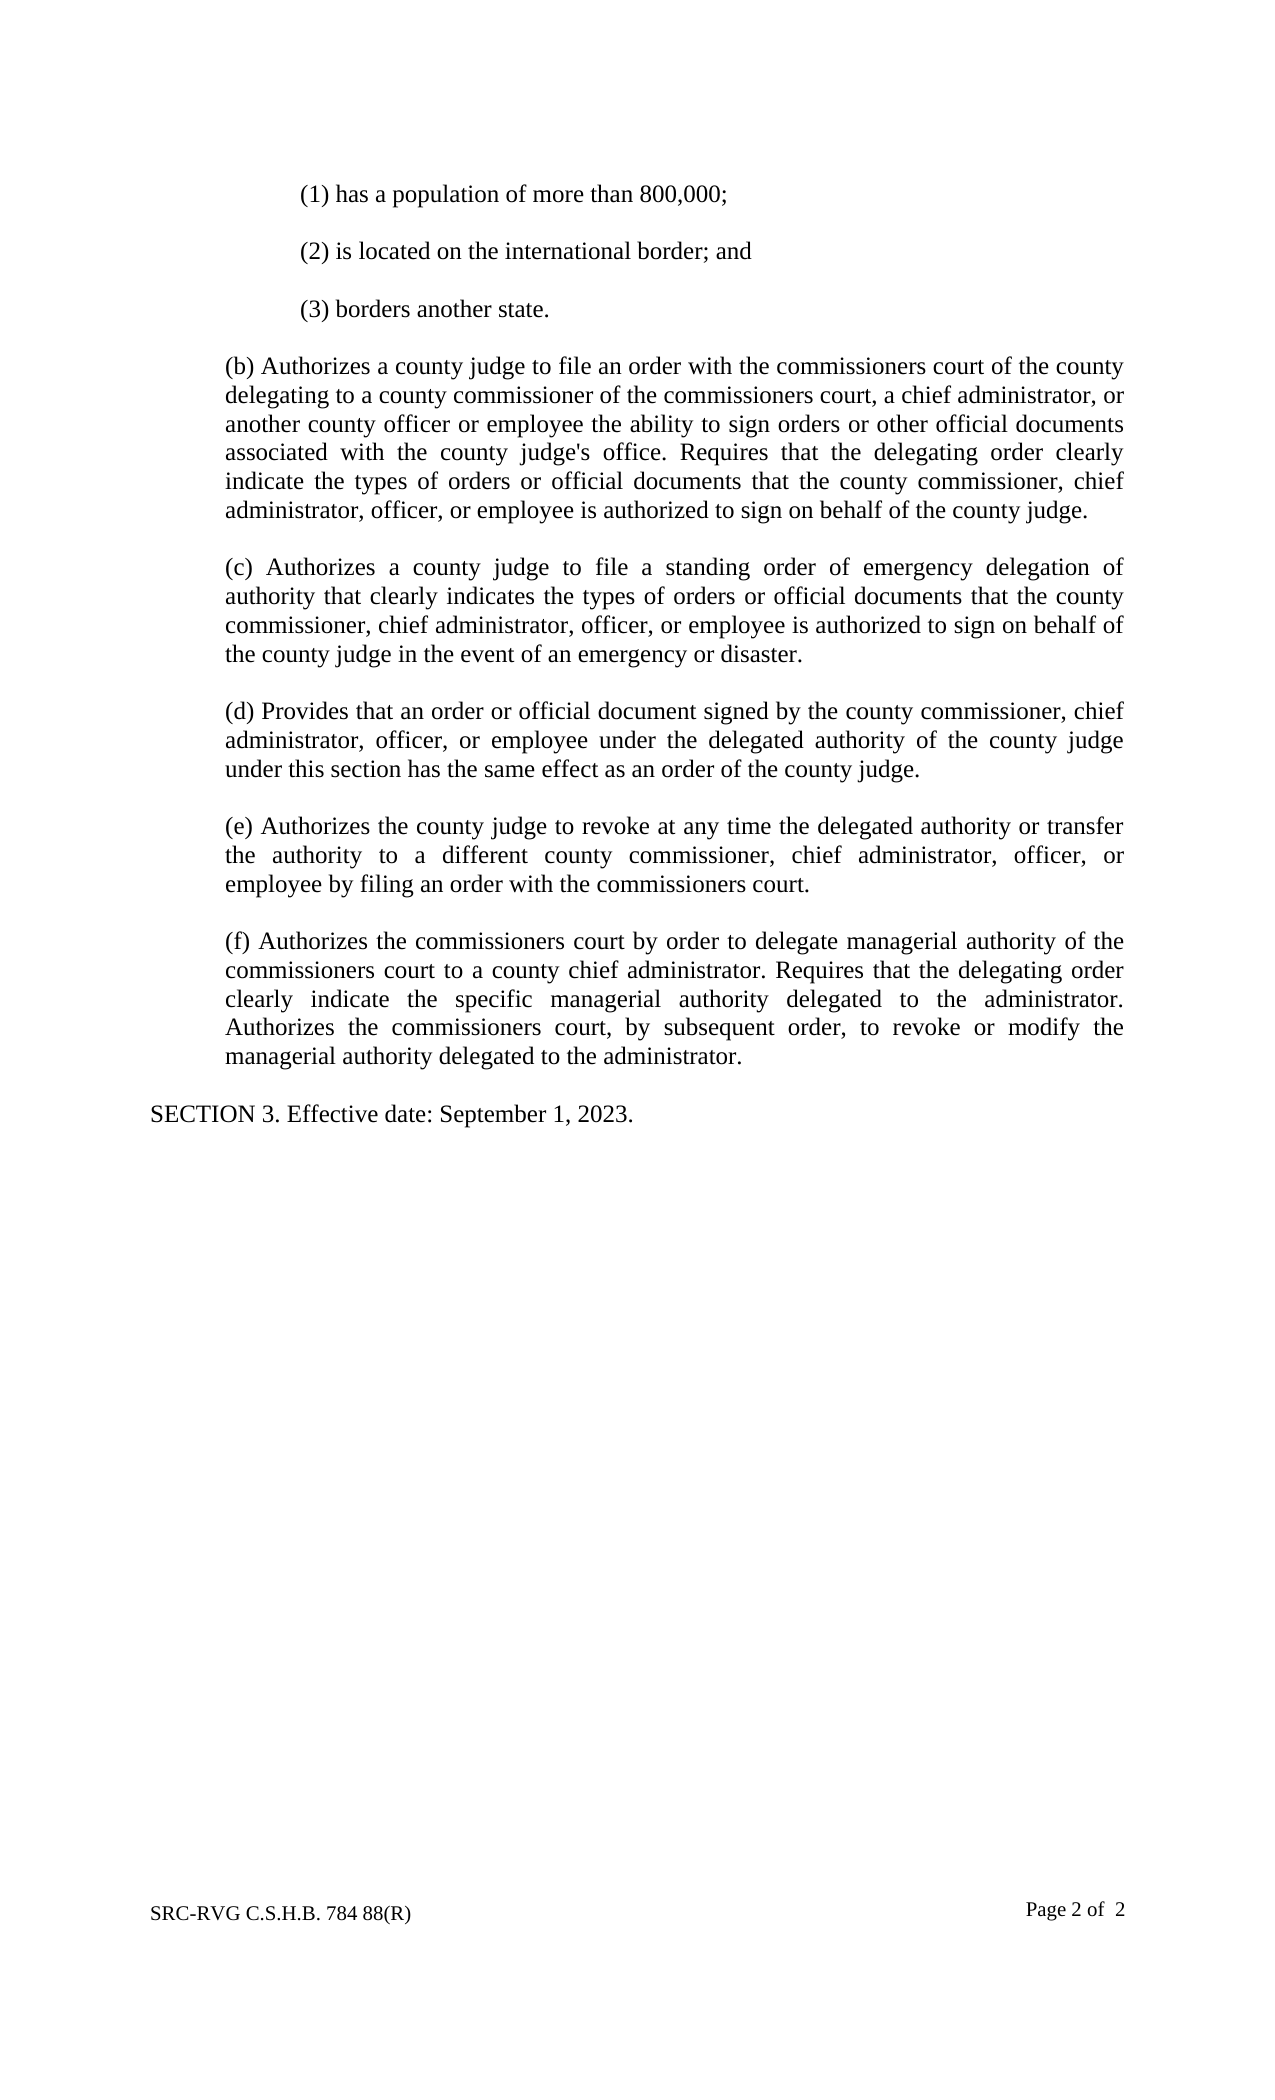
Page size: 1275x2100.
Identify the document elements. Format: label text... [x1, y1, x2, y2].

text (1) has a population of more than 800,000; [300, 179, 1125, 207]
text (f) Authorizes the commissioners court by order to delegate managerial authority of the commissioners court to a county chief administrator. Requires that the delegating order clearly indicate the specific managerial authority delegated to the administrator. Authorizes the commissioners court, by subsequent order, to revoke or modify the managerial authority delegated to the administrator. [225, 926, 1125, 1070]
text SECTION 3. Effective date: September 1, 2023. [150, 1099, 1125, 1127]
text (2) is located on the international border; and [300, 236, 1125, 265]
text (e) Authorizes the county judge to revoke at any time the delegated authority or transfer the authority to a different county commissioner, chief administrator, officer, or employee by filing an order with the commissioners court. [225, 811, 1125, 897]
text (c) Authorizes a county judge to file a standing order of emergency delegation of authority that clearly indicates the types of orders or official documents that the county commissioner, chief administrator, officer, or employee is authorized to sign on behalf of the county judge in the event of an emergency or disaster. [225, 552, 1125, 667]
text (3) borders another state. [300, 294, 1125, 322]
text (b) Authorizes a county judge to file an order with the commissioners court of the county delegating to a county commissioner of the commissioners court, a chief administrator, or another county officer or employee the ability to sign orders or other official documents associated with the county judge's office. Requires that the delegating order clearly indicate the types of orders or official documents that the county commissioner, chief administrator, officer, or employee is authorized to sign on behalf of the county judge. [225, 351, 1125, 524]
text (d) Provides that an order or official document signed by the county commissioner, chief administrator, officer, or employee under the delegated authority of the county judge under this section has the same effect as an order of the county judge. [225, 696, 1125, 782]
